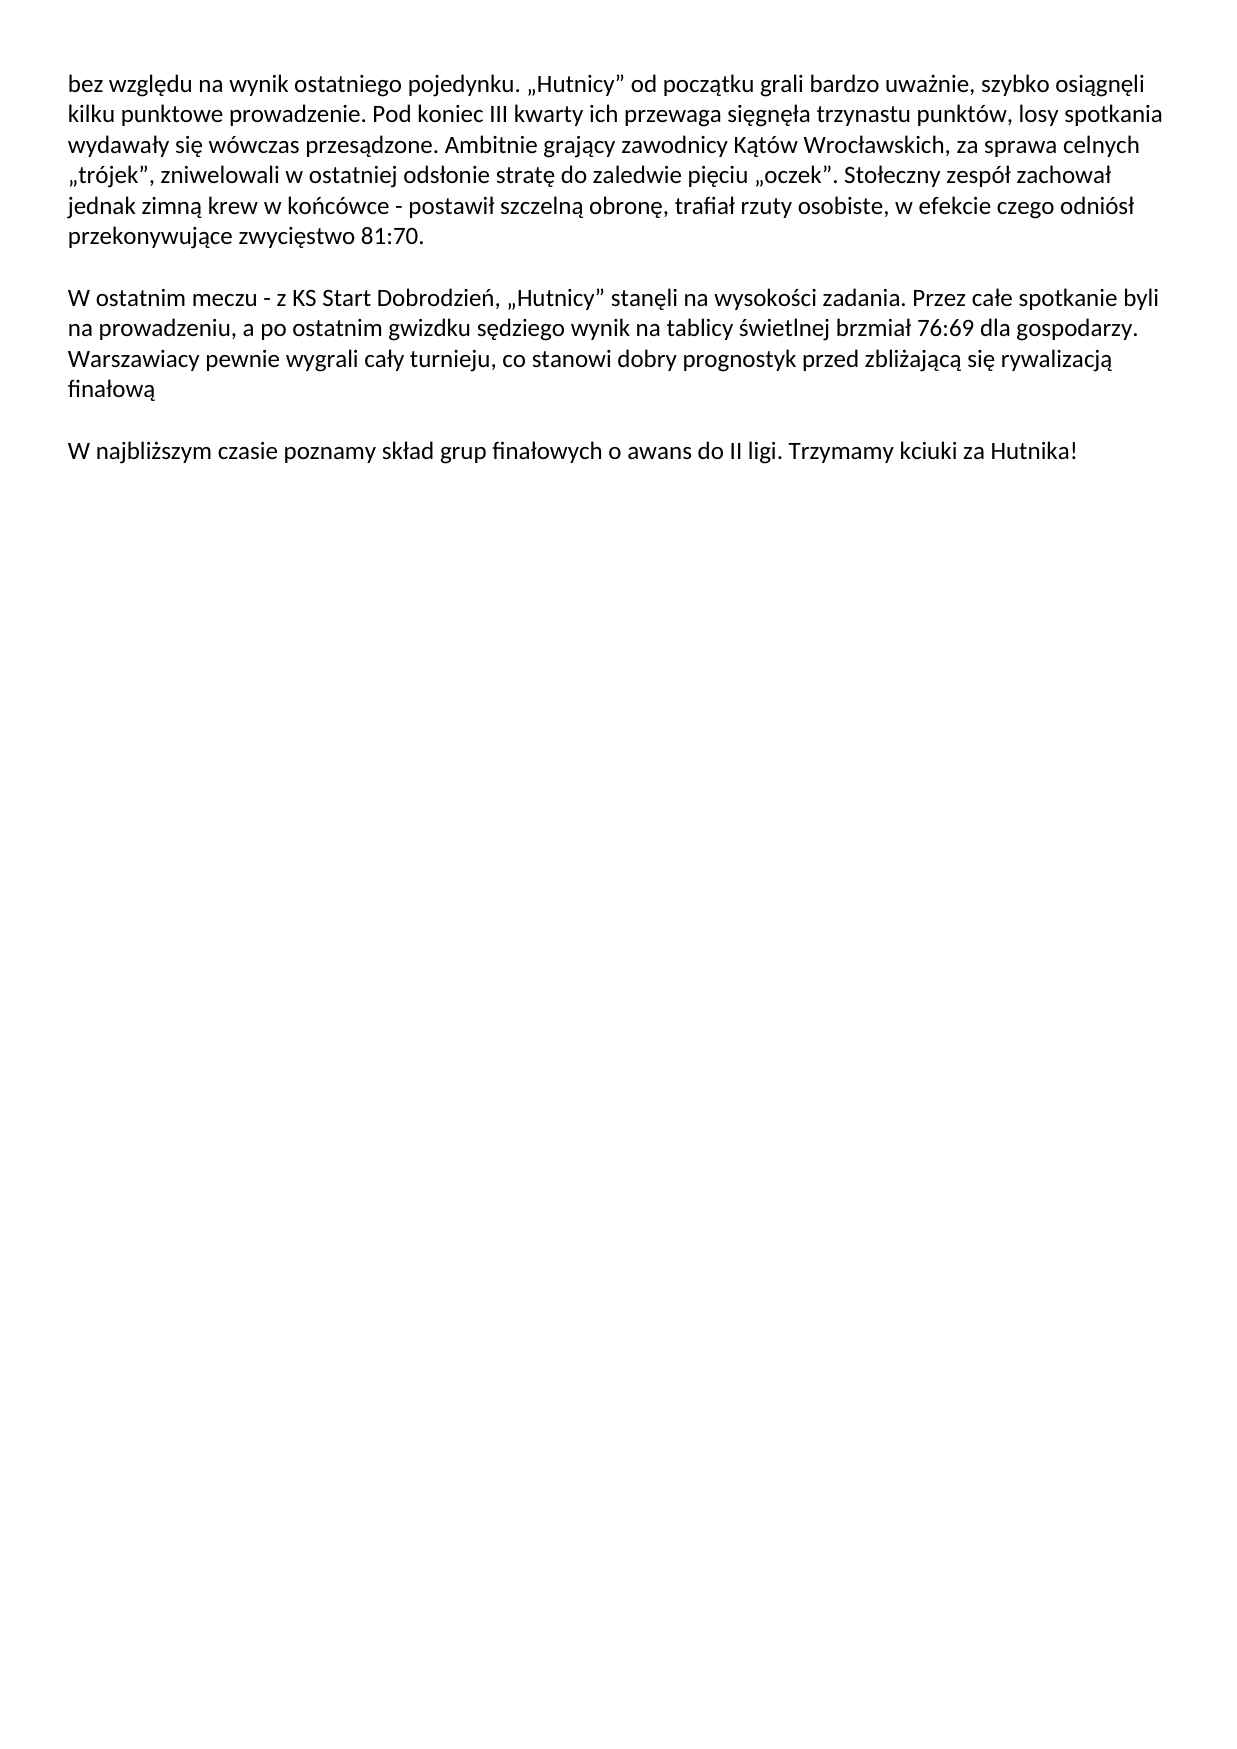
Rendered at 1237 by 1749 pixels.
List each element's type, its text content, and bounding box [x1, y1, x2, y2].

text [68, 68, 1169, 251]
text W najbliższym czasie poznamy skład grup finałowych o awans do II ligi. Trzymamy kciuki za Hutnika! [68, 435, 1169, 466]
text W ostatnim meczu - z KS Start Dobrodzień, „Hutnicy” stanęli na wysokości zadania. Przez całe spotkanie byli na prowadzeniu, a po ostatnim gwizdku sędziego wynik na tablicy świetlnej brzmiał 76:69 dla gospodarzy. Warszawiacy pewnie wygrali cały turnieju, co stanowi dobry prognostyk przed zbliżającą się rywalizacją finałową [68, 282, 1169, 404]
